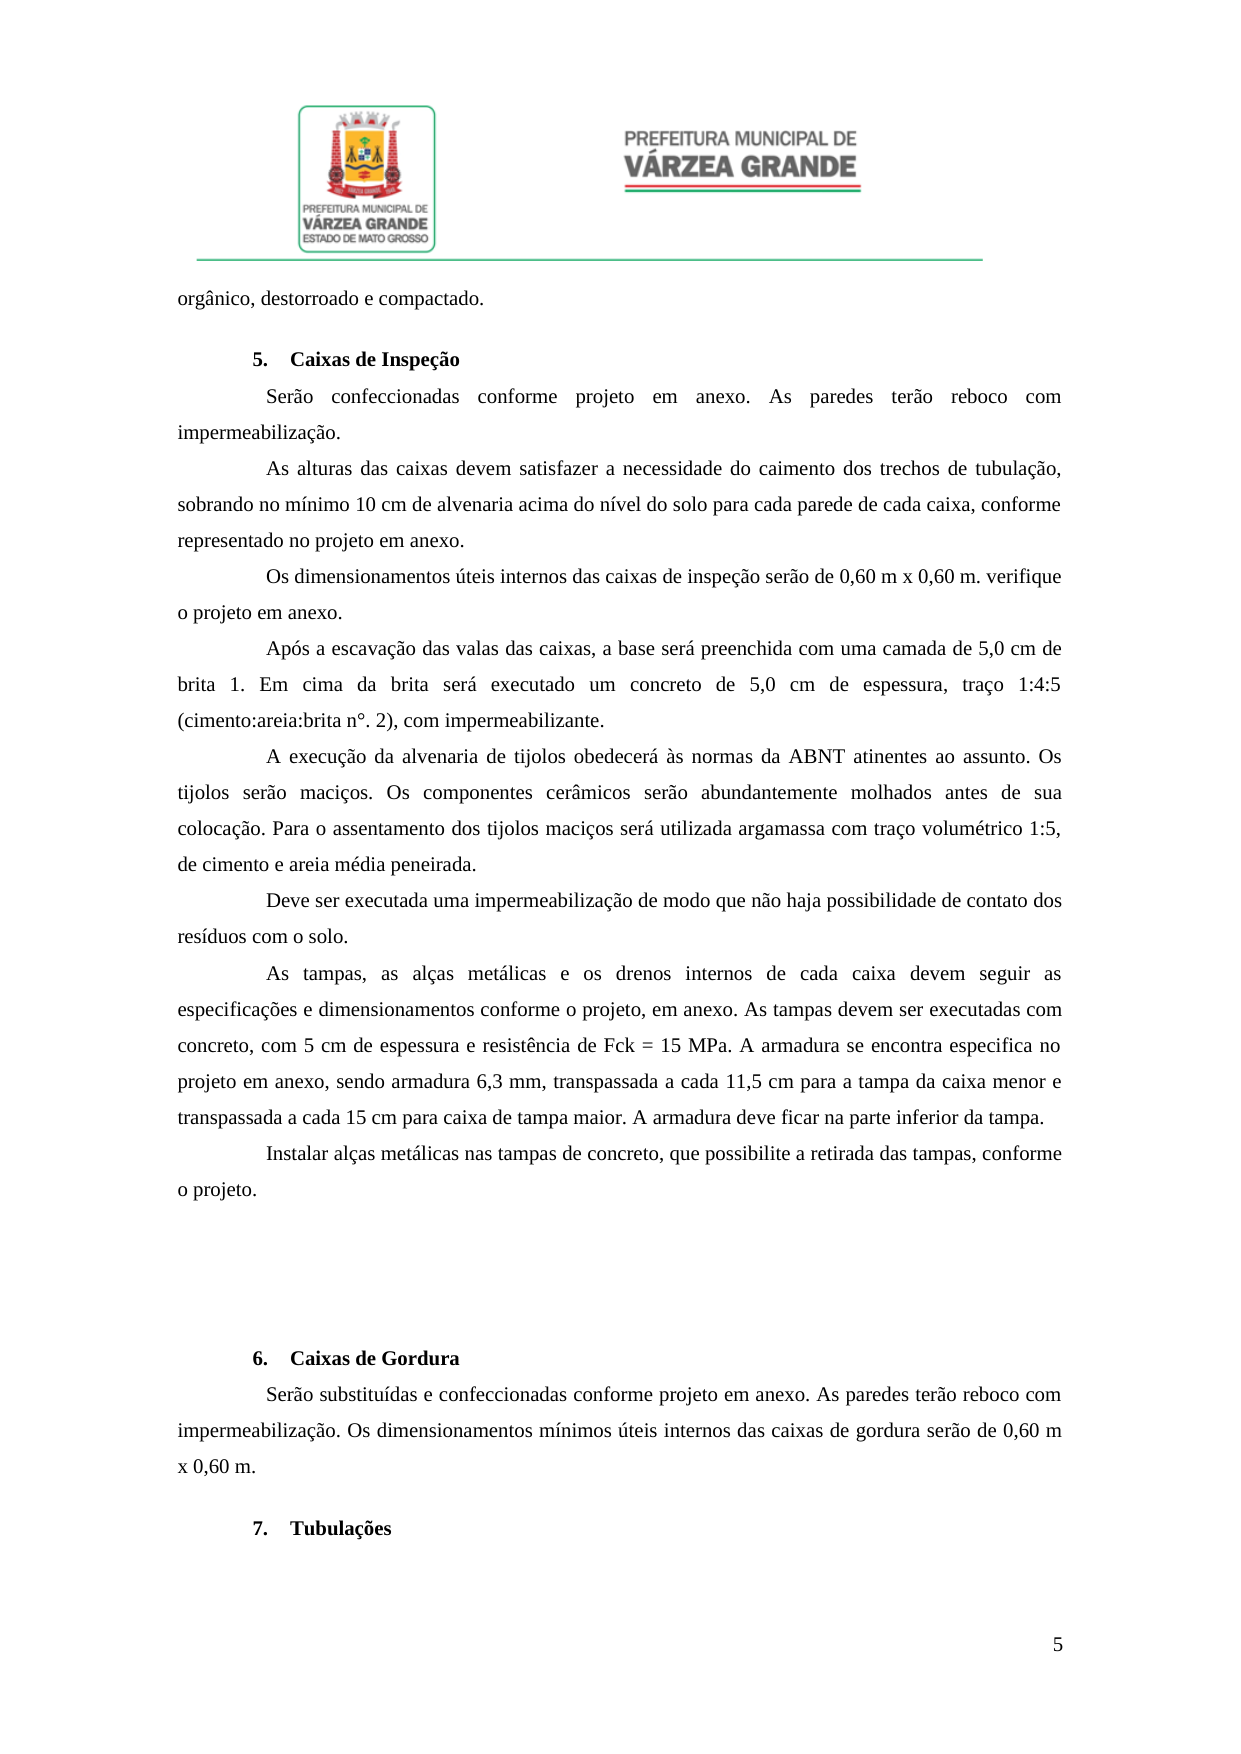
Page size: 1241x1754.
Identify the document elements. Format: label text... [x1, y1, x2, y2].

list Caixas de Inspeção [177, 347, 1063, 371]
text A execução da alvenaria de tijolos obedecerá às normas da ABNT atinentes ao assunto. Os tijolos serão maciços. Os componentes cerâmicos serão abundantemente molhados antes de sua colocação. Para o assentamento dos tijolos maciços será utilizada argamassa com traço volumétrico 1:5, de cimento e areia média peneirada. [177, 744, 1063, 876]
text Serão confeccionadas conforme projeto em anexo. As paredes terão reboco com impermeabilização. [177, 384, 1063, 444]
text As tampas, as alças metálicas e os drenos internos de cada caixa devem seguir as especificações e dimensionamentos conforme o projeto, em anexo. As tampas devem ser executadas com concreto, com de espessura e resistência de Fck = 15 MPa. A armadura se encontra especifica no projeto em anexo, sendo armadura , transpassada a cada para a tampa da caixa menor e transpassada a cada para caixa de tampa maior. A armadura deve ficar na parte inferior da tampa. [177, 960, 1063, 1129]
text As alturas das caixas devem satisfazer a necessidade do caimento dos trechos de tubulação, sobrando no mínimo de alvenaria acima do nível do solo para cada parede de cada caixa, conforme representado no projeto em anexo. [177, 456, 1063, 552]
text Após a escavação das valas das caixas, a base será preenchida com uma camada de 5,0 cm de brita 1. Em cima da brita será executado um concreto de 5,0 cm de espessura, traço 1:4:5 (cimento:areia:brita n°. 2), com impermeabilizante. [177, 636, 1063, 732]
text Deve ser executada uma impermeabilização de modo que não haja possibilidade de contato dos resíduos com o solo. [177, 888, 1063, 948]
text Instalar alças metálicas nas tampas de concreto, que possibilite a retirada das tampas, conforme o projeto. [177, 1141, 1063, 1201]
list Caixas de Gordura [177, 1346, 1063, 1370]
picture [177, 73, 1005, 287]
list Tubulações [177, 1516, 1063, 1539]
text Os dimensionamentos úteis internos das caixas de inspeção serão de 0,60 m x 0,60 m. verifique o projeto em anexo. [177, 564, 1063, 624]
text Serão substituídas e confeccionadas conforme projeto em anexo. As paredes terão reboco com impermeabilização. Os dimensionamentos mínimos úteis internos das caixas de gordura serão de 0,60 m x 0,60 m. [177, 1382, 1063, 1478]
